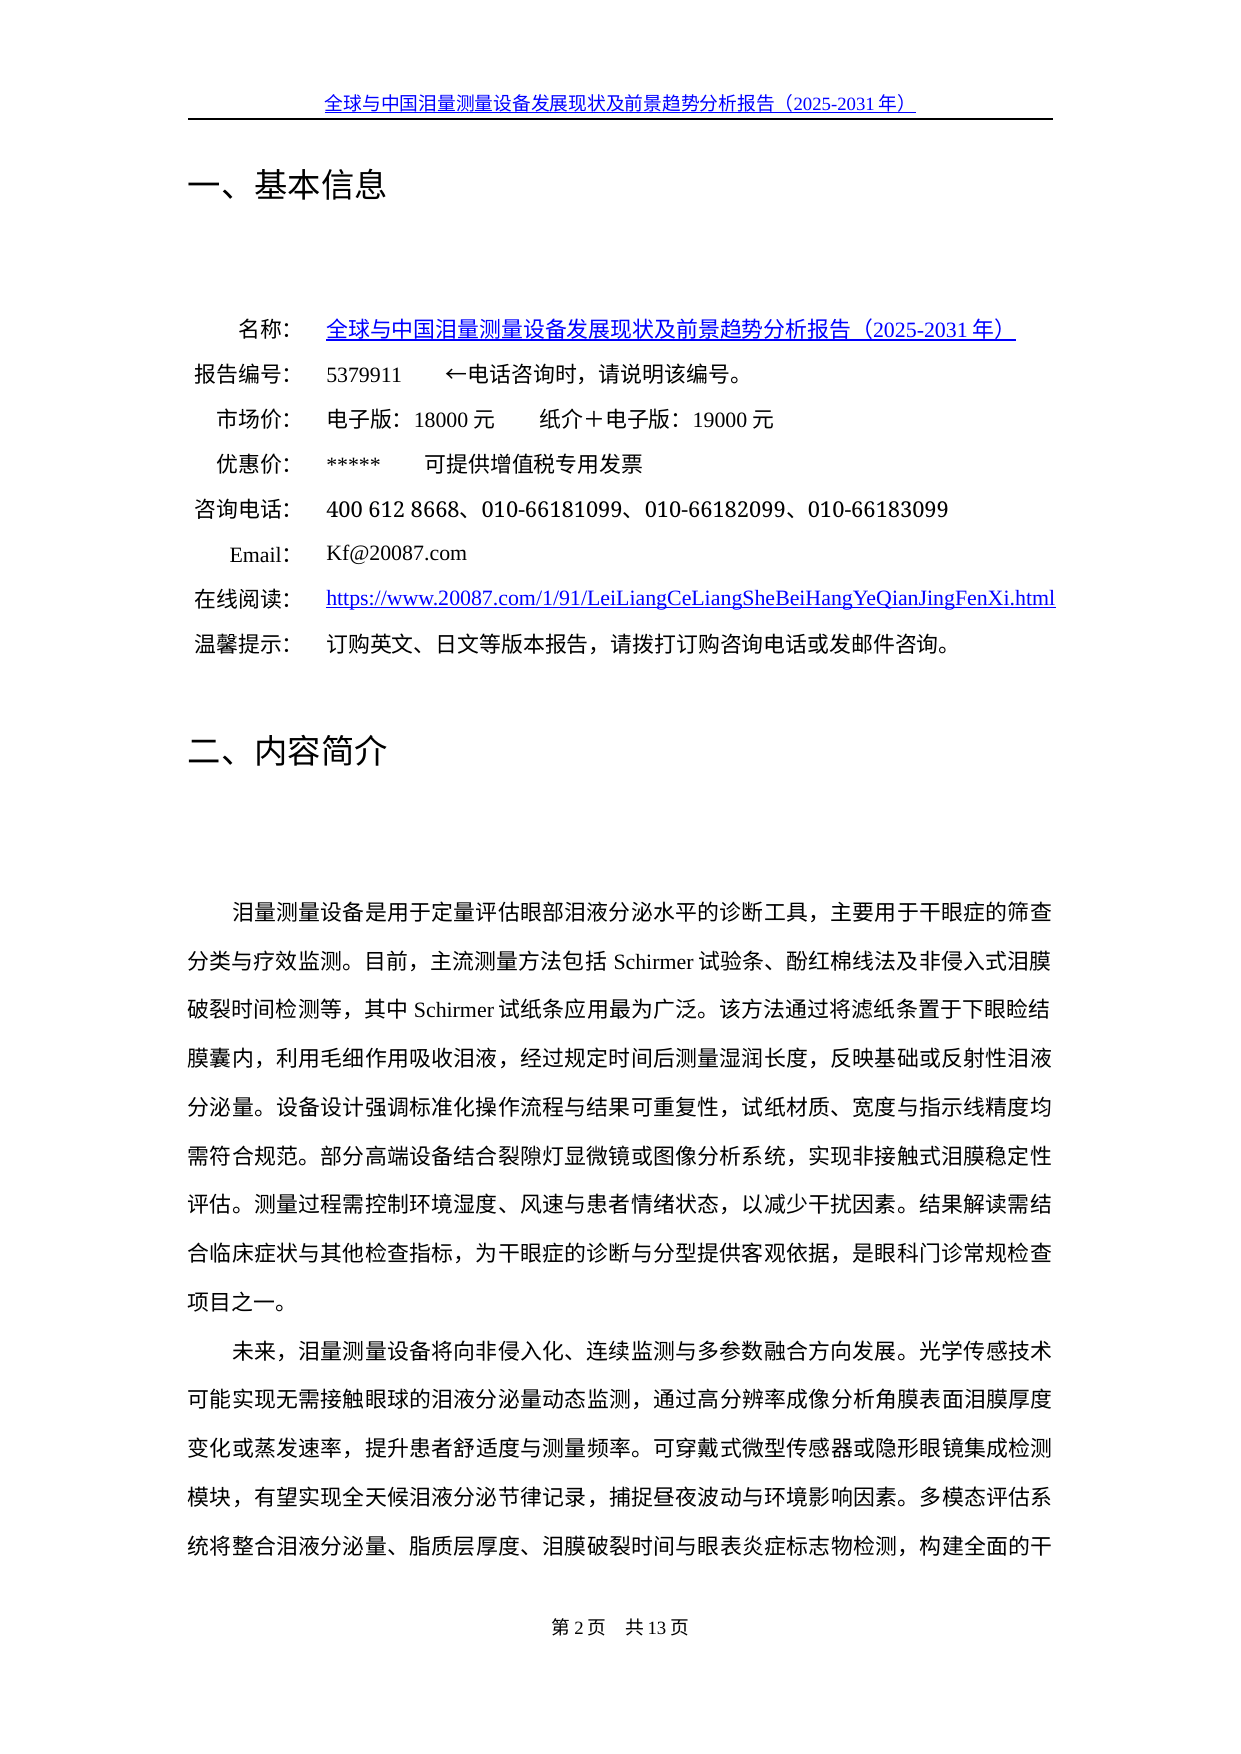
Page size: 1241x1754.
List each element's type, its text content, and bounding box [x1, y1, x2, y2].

table_cell 电子版：18000 元 纸介＋电子版：19000 元 [315, 402, 1073, 447]
table_cell 优惠价： [167, 447, 315, 492]
title 一、基本信息 [187, 150, 1053, 215]
table_header 名称： [167, 312, 315, 357]
table_cell 400 612 8668、010-66181099、010-66182099、010-66183099 [315, 492, 1073, 537]
table_header 全球与中国泪量测量设备发展现状及前景趋势分析报告（2025-2031年） [315, 312, 1073, 357]
table_cell 咨询电话： [167, 492, 315, 537]
table_cell [315, 582, 1073, 627]
table_cell 在线阅读： [167, 582, 315, 627]
table_cell 订购英文、日文等版本报告，请拨打订购咨询电话或发邮件咨询。 [315, 627, 1073, 672]
title 二、内容简介 [187, 717, 1053, 782]
table_cell 市场价： [167, 402, 315, 447]
table_cell 5379911 ←电话咨询时，请说明该编号。 [315, 357, 1073, 402]
table_cell Kf@20087.com [315, 537, 1073, 582]
table_cell ***** 可提供增值税专用发票 [315, 447, 1073, 492]
table_cell 温馨提示： [167, 627, 315, 672]
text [187, 894, 1053, 1561]
table_cell Email： [167, 537, 315, 582]
table_cell 报告编号： [167, 357, 315, 402]
